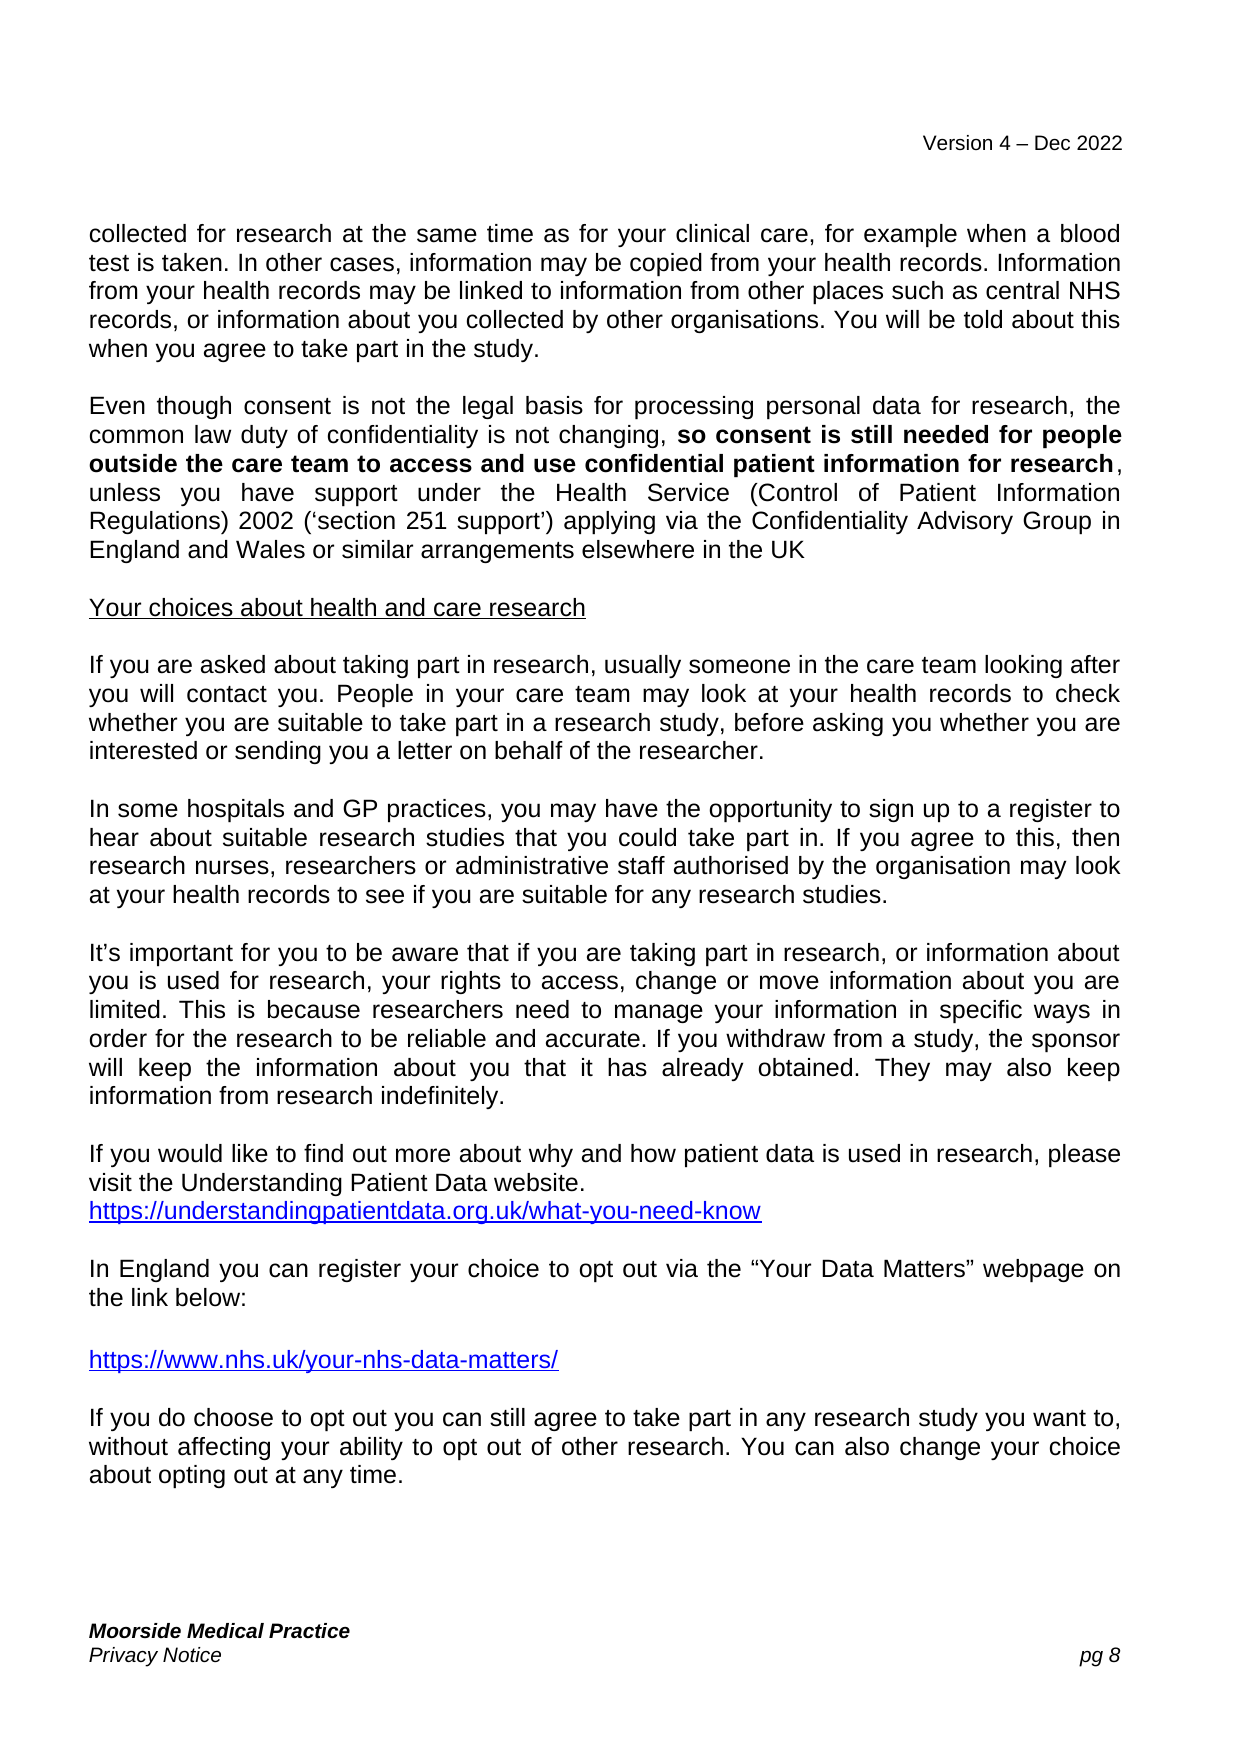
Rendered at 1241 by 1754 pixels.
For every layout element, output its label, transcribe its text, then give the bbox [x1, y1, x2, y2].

text If you would like to find out more about why and how patient data is used in research, please visit the Understanding Patient Data website. [89, 1139, 1123, 1196]
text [89, 219, 1123, 362]
text https://understandingpatientdata.org.uk/what-you-need-know [89, 1196, 1123, 1225]
text If you do choose to opt out you can still agree to take part in any research study you want to, without affecting your ability to opt out of other research. You can also change your choice about opting out at any time. [89, 1403, 1123, 1489]
text Even though consent is not the legal basis for processing personal data for research, the common law duty of confidentiality is not changing, so consent is still needed for people outside the care team to access and use confidential patient information for research, unless you have support under the Health Service (Control of Patient Information Regulations) 2002 (‘section 251 support’) applying via the Confidentiality Advisory Group in England and Wales or similar arrangements elsewhere in the UK [89, 391, 1123, 564]
text If you are asked about taking part in research, usually someone in the care team looking after you will contact you. People in your care team may look at your health records to check whether you are suitable to take part in a research study, before asking you whether you are interested or sending you a letter on behalf of the researcher. [89, 650, 1123, 765]
text It’s important for you to be aware that if you are taking part in research, or information about you is used for research, your rights to access, change or move information about you are limited. This is because researchers need to manage your information in specific ways in order for the research to be reliable and accurate. If you withdraw from a study, the sponsor will keep the information about you that it has already obtained. They may also keep information from research indefinitely. [89, 937, 1123, 1110]
text In England you can register your choice to opt out via the “Your Data Matters” webpage on the link below: [89, 1254, 1123, 1311]
text https://www.nhs.uk/your-nhs-data-matters/ [89, 1345, 1123, 1374]
text In some hospitals and GP practices, you may have the opportunity to sign up to a register to hear about suitable research studies that you could take part in. If you agree to this, then research nurses, researchers or administrative staff authorised by the organisation may look at your health records to see if you are suitable for any research studies. [89, 794, 1123, 909]
text Your choices about health and care research [89, 592, 1123, 621]
